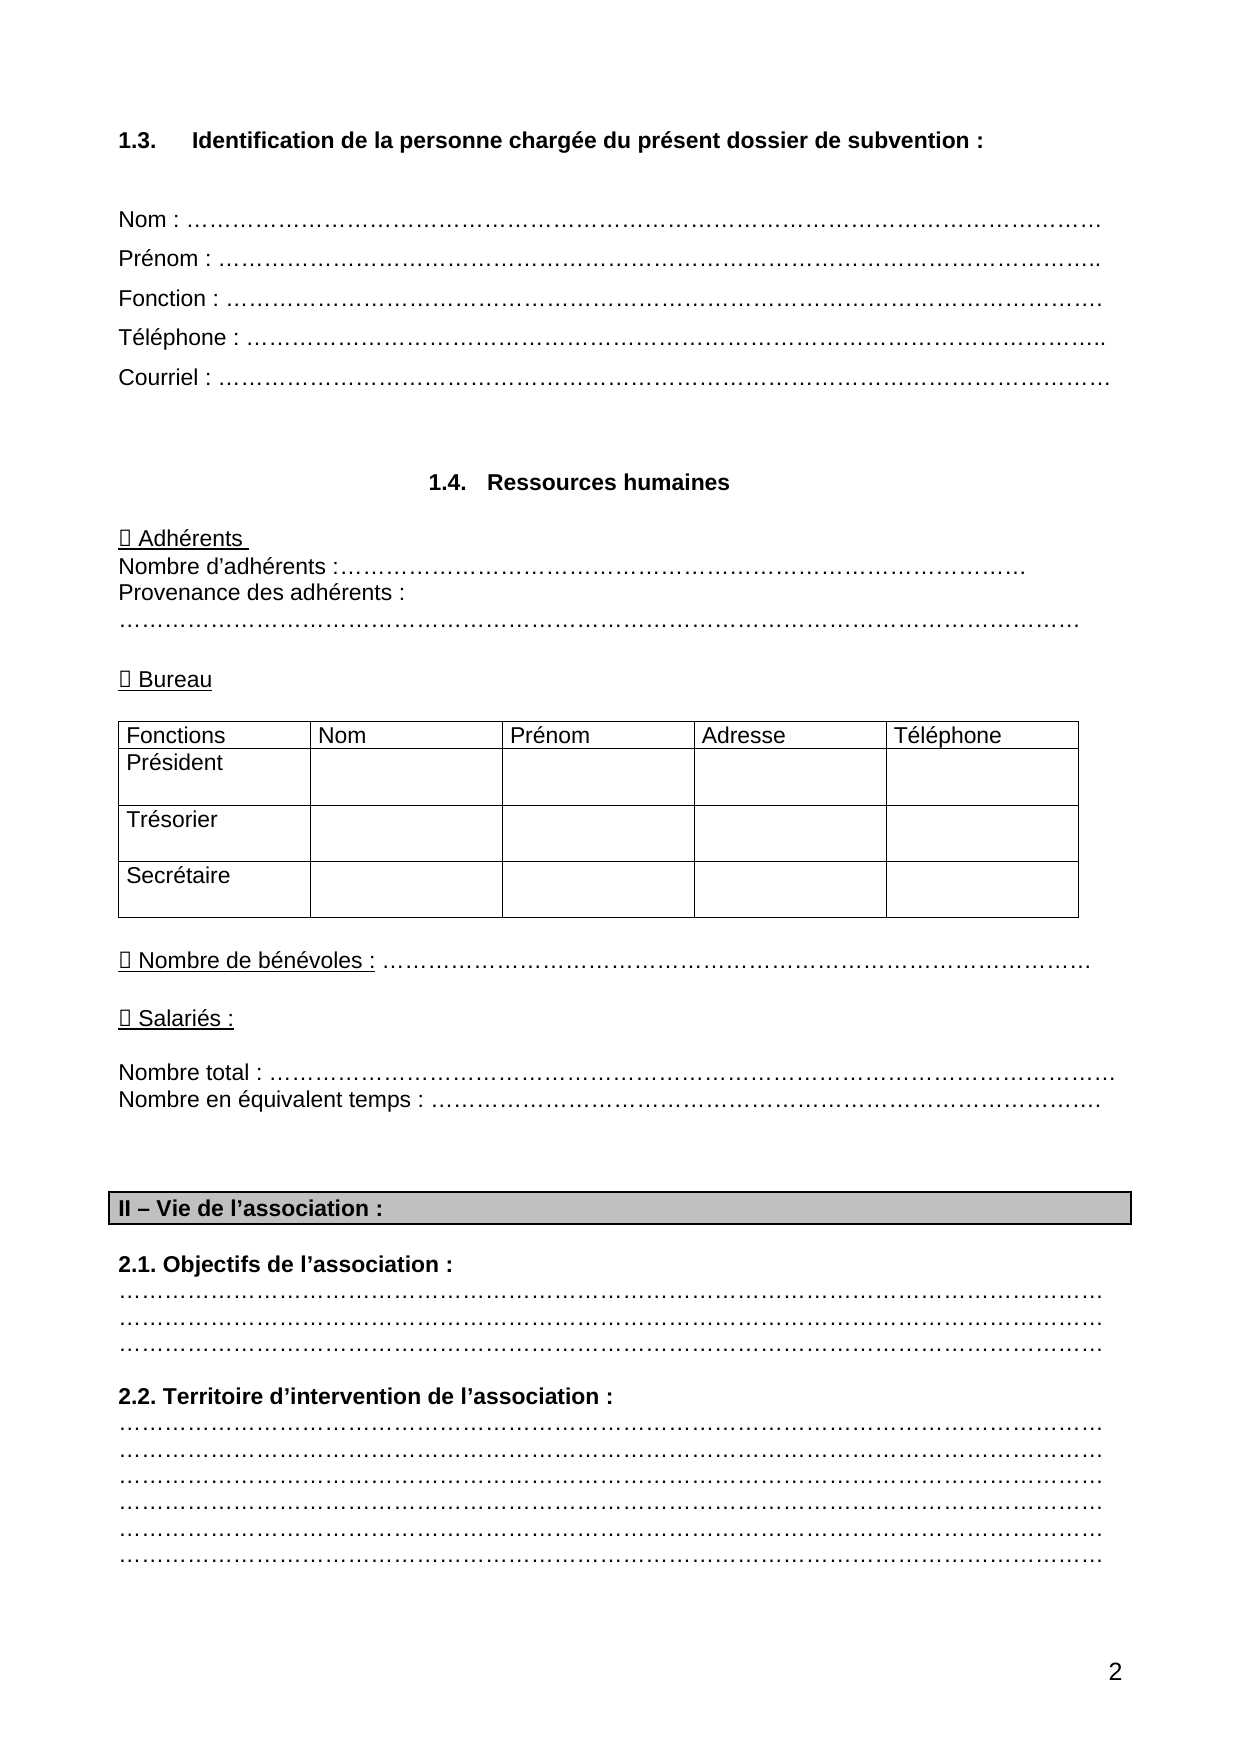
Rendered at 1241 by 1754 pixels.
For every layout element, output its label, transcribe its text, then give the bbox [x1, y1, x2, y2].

table_cell [887, 862, 1078, 917]
table_cell [887, 806, 1078, 861]
table_cell [311, 749, 502, 804]
table_cell [503, 749, 694, 804]
subtitle II – Vie de l’association : [110, 1193, 1130, 1223]
table_cell [311, 862, 502, 917]
text Nombre en équivalent temps : ……………………………………………………………………………. [118, 1086, 1122, 1112]
text Fonction : ……………………………………………………………………………………………………. [118, 285, 1122, 311]
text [118, 1488, 1122, 1567]
text Téléphone : ………………………………………………………………………………………………….. [118, 324, 1122, 351]
table_header Fonctions [119, 722, 310, 748]
list Ressources humaines [428, 469, 1122, 495]
table_header Nom [311, 722, 502, 748]
table_cell [503, 862, 694, 917]
text ……………………………………………………………………………………………………………… [118, 606, 1122, 632]
text 2.1. Objectifs de l’association : [118, 1251, 1122, 1277]
table_cell [695, 749, 886, 804]
text  Nombre de bénévoles : ………………………………………………………………………………… [118, 944, 1122, 975]
table_cell [503, 806, 694, 861]
text ……………………………………………………………………………………………………………………………………………………………………………………………………………………………………………………………………………………………………………………………………………………… [118, 1277, 1122, 1357]
table_header Téléphone [887, 722, 1078, 748]
table_cell [695, 806, 886, 861]
text  Salariés : [118, 1002, 1122, 1033]
table_cell [311, 806, 502, 861]
table_cell Président [119, 749, 310, 804]
text Prénom : …………………………………………………………………………………………………….. [118, 245, 1122, 272]
text  Bureau [118, 663, 1122, 694]
table_cell [695, 862, 886, 917]
text Nombre d’adhérents : ……………………………………………………………………………… [118, 553, 1122, 579]
text Courriel : ……………………………………………………………………………………………………… [118, 364, 1122, 390]
list Identification de la personne chargée du présent dossier de subvention : [118, 127, 1122, 153]
table_cell [887, 749, 1078, 804]
table_cell Secrétaire [119, 862, 310, 917]
text Provenance des adhérents : [118, 579, 1122, 606]
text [118, 1409, 1122, 1488]
table_cell Trésorier [119, 806, 310, 861]
table_header Adresse [695, 722, 886, 748]
text Nombre total : ………………………………………………………………………………………………… [118, 1059, 1122, 1086]
text 2.2. Territoire d’intervention de l’association : [118, 1383, 1122, 1409]
text Nom : ………………………………………………………………………………………………………… [118, 206, 1122, 232]
table_header Prénom [503, 722, 694, 748]
text  Adhérents [118, 522, 1122, 553]
